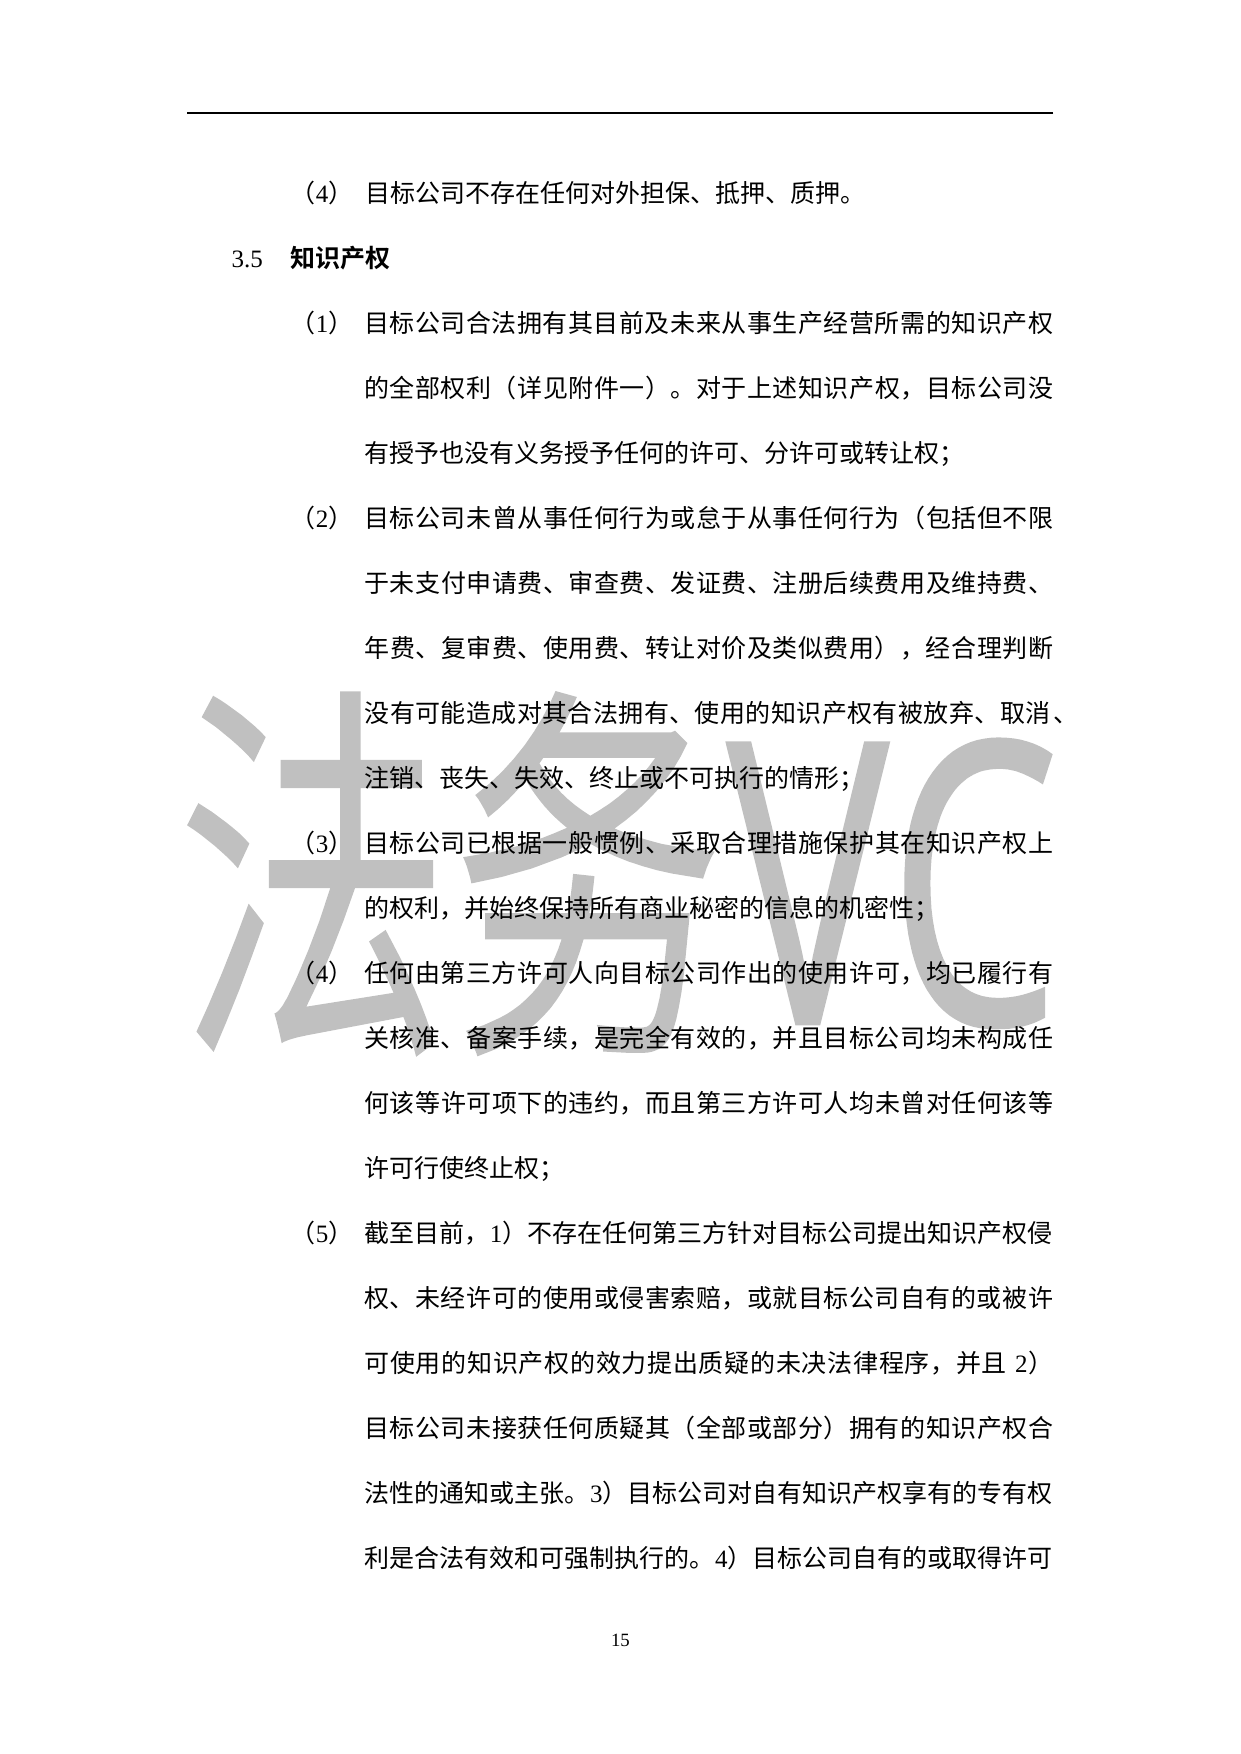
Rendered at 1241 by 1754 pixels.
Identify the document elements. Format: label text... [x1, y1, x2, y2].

list 目标公司不存在任何对外担保、抵押、质押。 [291, 159, 1053, 224]
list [291, 1199, 1053, 1589]
list 任何由第三方许可人向目标公司作出的使用许可，均已履行有关核准、备案手续，是完全有效的，并且目标公司均未构成任何该等许可项下的违约，而且第三方许可人均未曾对任何该等许可行使终止权； [291, 939, 1053, 1199]
list 目标公司未曾从事任何行为或怠于从事任何行为（包括但不限于未支付申请费、审查费、发证费、注册后续费用及维持费、年费、复审费、使用费、转让对价及类似费用），经合理判断没有可能造成对其合法拥有、使用的知识产权有被放弃、取消、注销、丧失、失效、终止或不可执行的情形； [291, 484, 1053, 809]
list 知识产权 [231, 224, 1053, 289]
list 目标公司合法拥有其目前及未来从事生产经营所需的知识产权的全部权利（详见附件一）。对于上述知识产权，目标公司没有授予也没有义务授予任何的许可、分许可或转让权； [291, 289, 1053, 484]
list 目标公司已根据一般惯例、采取合理措施保护其在知识产权上的权利，并始终保持所有商业秘密的信息的机密性； [291, 809, 1053, 939]
